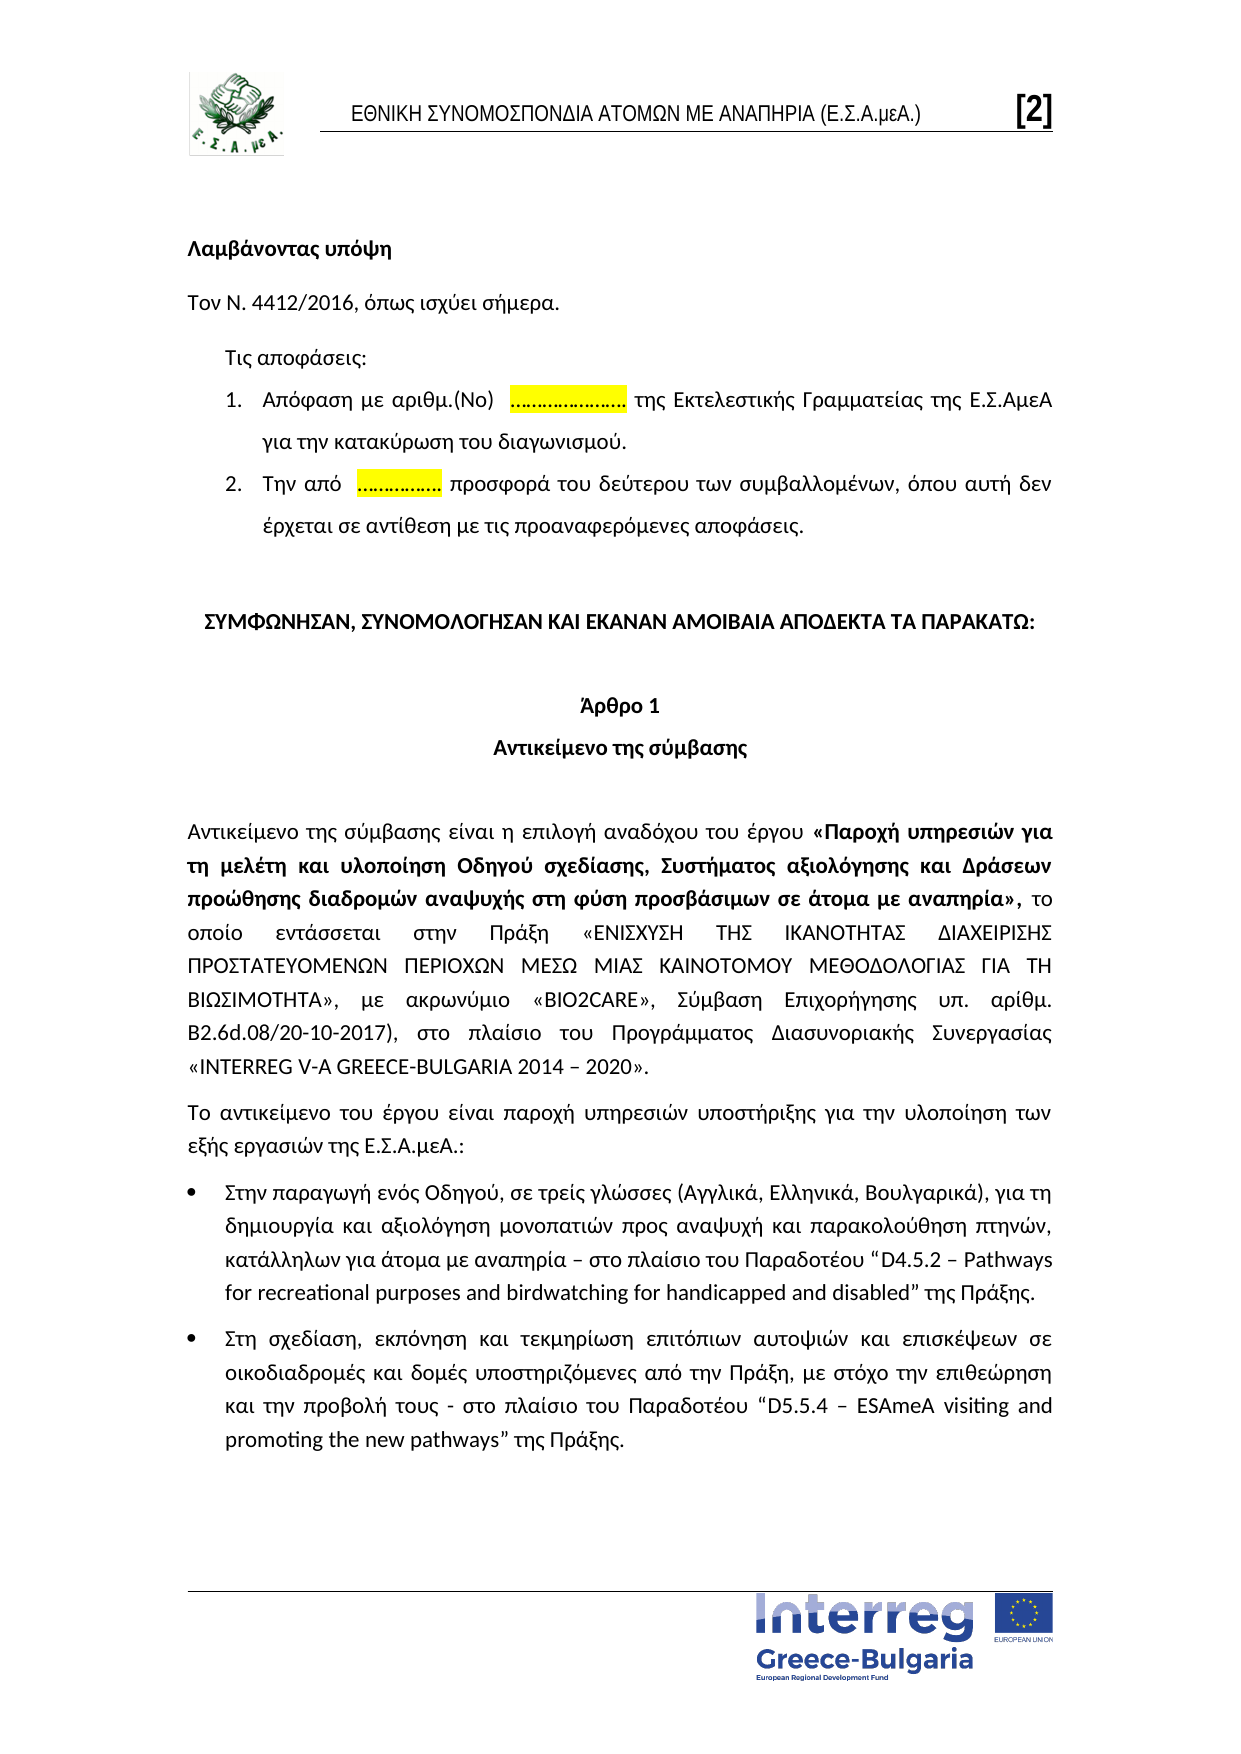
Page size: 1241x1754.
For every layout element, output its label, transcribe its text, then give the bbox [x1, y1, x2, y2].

text Αντικείμενο της σύμβασης [187, 733, 1053, 761]
text Τις αποφάσεις: [225, 343, 1053, 371]
text Άρθρο 1 [187, 691, 1053, 719]
list Στη σχεδίαση, εκπόνηση και τεκμηρίωση επιτόπιων αυτοψιών και επισκέψεων σε οικοδιαδρομές και δομές υποστηριζόμενες από την Πράξη, με στόχο την επιθεώρηση και την προβολή τους - στο πλαίσιο του Παραδοτέου “D5.5.4 – ESAmeA visiting and promoting the new pathways” της Πράξης. [187, 1324, 1053, 1453]
text Λαμβάνοντας υπόψη [187, 234, 1053, 262]
text Το αντικείμενο του έργου είναι παροχή υπηρεσιών υποστήριξης για την υλοποίηση των εξής εργασιών της Ε.Σ.Α.μεΑ.: [187, 1098, 1053, 1159]
text Αντικείμενο της σύμβασης είναι η επιλογή αναδόχου του έργου «Παροχή υπηρεσιών για τη μελέτη και υλοποίηση Οδηγού σχεδίασης, Συστήματος αξιολόγησης και Δράσεων προώθησης διαδρομών αναψυχής στη φύση προσβάσιμων σε άτομα με αναπηρία», το οποίο εντάσσεται στην Πράξη «ΕΝΙΣΧΥΣΗ ΤΗΣ ΙΚΑΝΟΤΗΤΑΣ ΔΙΑΧΕΙΡΙΣΗΣ ΠΡΟΣΤΑΤΕΥΟΜΕΝΩΝ ΠΕΡΙΟΧΩΝ ΜΕΣΩ ΜΙΑΣ ΚΑΙΝΟΤΟΜΟΥ ΜΕΘΟΔΟΛΟΓΙΑΣ ΓΙΑ ΤΗ ΒΙΩΣΙΜΟΤΗΤΑ», με ακρωνύμιο «BIO2CARE», Σύμβαση Επιχορήγησης υπ. αρίθμ. B2.6d.08/20-10-2017), στο πλαίσιο του Προγράμματος Διασυνοριακής Συνεργασίας «INTERREG V-A GREECE-BULGARIA 2014 – 2020». [187, 817, 1053, 1080]
picture [189, 72, 284, 156]
text ΣΥΜΦΩΝΗΣΑΝ, ΣΥΝΟΜΟΛΟΓΗΣΑΝ ΚΑΙ ΕΚΑΝΑΝ ΑΜΟΙΒΑΙΑ ΑΠΟΔΕΚΤΑ ΤΑ ΠΑΡΑΚΑΤΩ: [187, 607, 1053, 635]
list Απόφαση με αριθμ.(Νο) …………………. της Εκτελεστικής Γραμματείας της Ε.Σ.ΑμεΑ για την κατακύρωση του διαγωνισμού. [225, 385, 1053, 455]
picture [756, 1593, 1053, 1681]
text Τον Ν. 4412/2016, όπως ισχύει σήμερα. [187, 288, 1053, 316]
list Την από ……………. προσφορά του δεύτερου των συμβαλλομένων, όπου αυτή δεν έρχεται σε αντίθεση με τις προαναφερόμενες αποφάσεις. [225, 469, 1053, 539]
list Στην παραγωγή ενός Οδηγού, σε τρείς γλώσσες (Αγγλικά, Ελληνικά, Βουλγαρικά), για τη δημιουργία και αξιολόγηση μονοπατιών προς αναψυχή και παρακολούθηση πτηνών, κατάλληλων για άτομα με αναπηρία – στο πλαίσιο του Παραδοτέου “D4.5.2 – Pathways for recreational purposes and birdwatching for handicapped and disabled” της Πράξης. [187, 1178, 1053, 1306]
